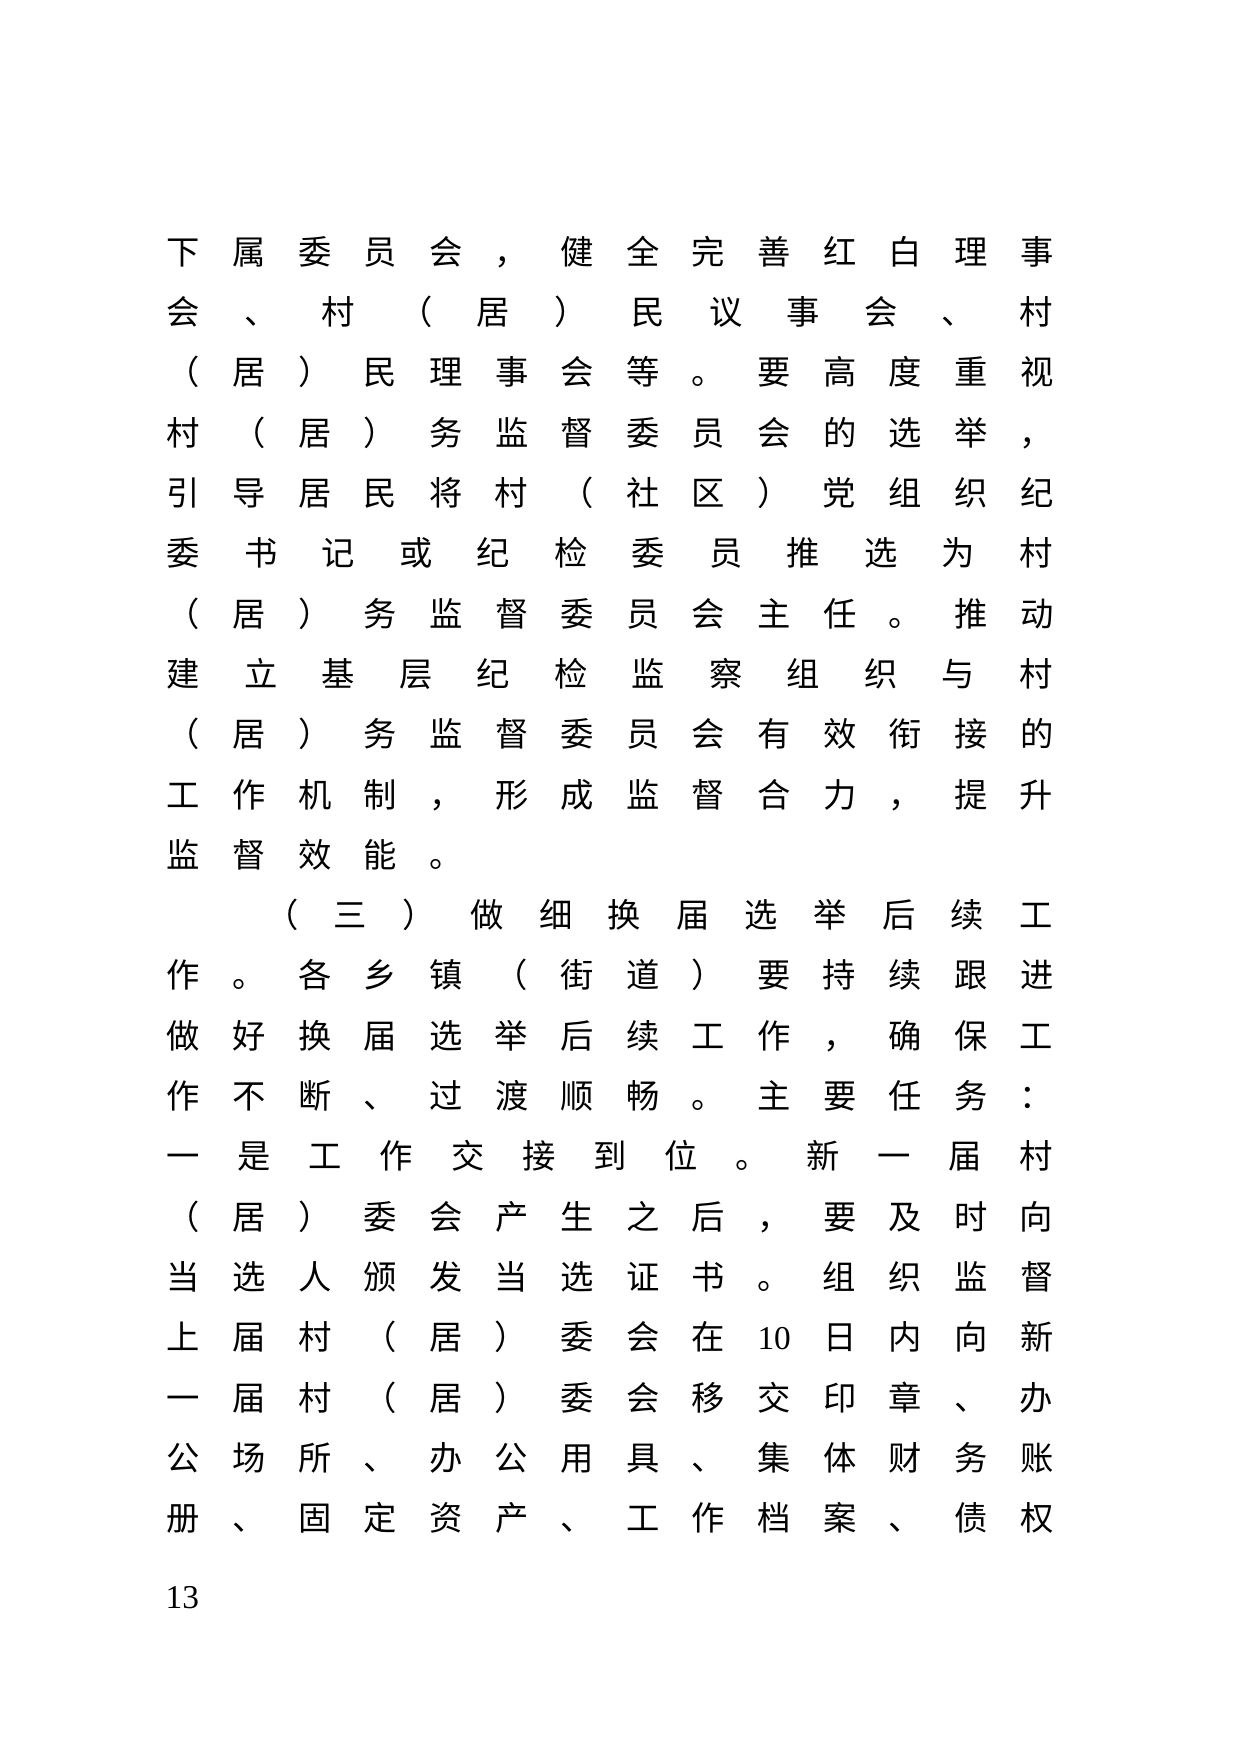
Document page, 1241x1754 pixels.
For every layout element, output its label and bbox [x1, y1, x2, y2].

text [167, 219, 1085, 883]
text [167, 883, 1085, 1546]
